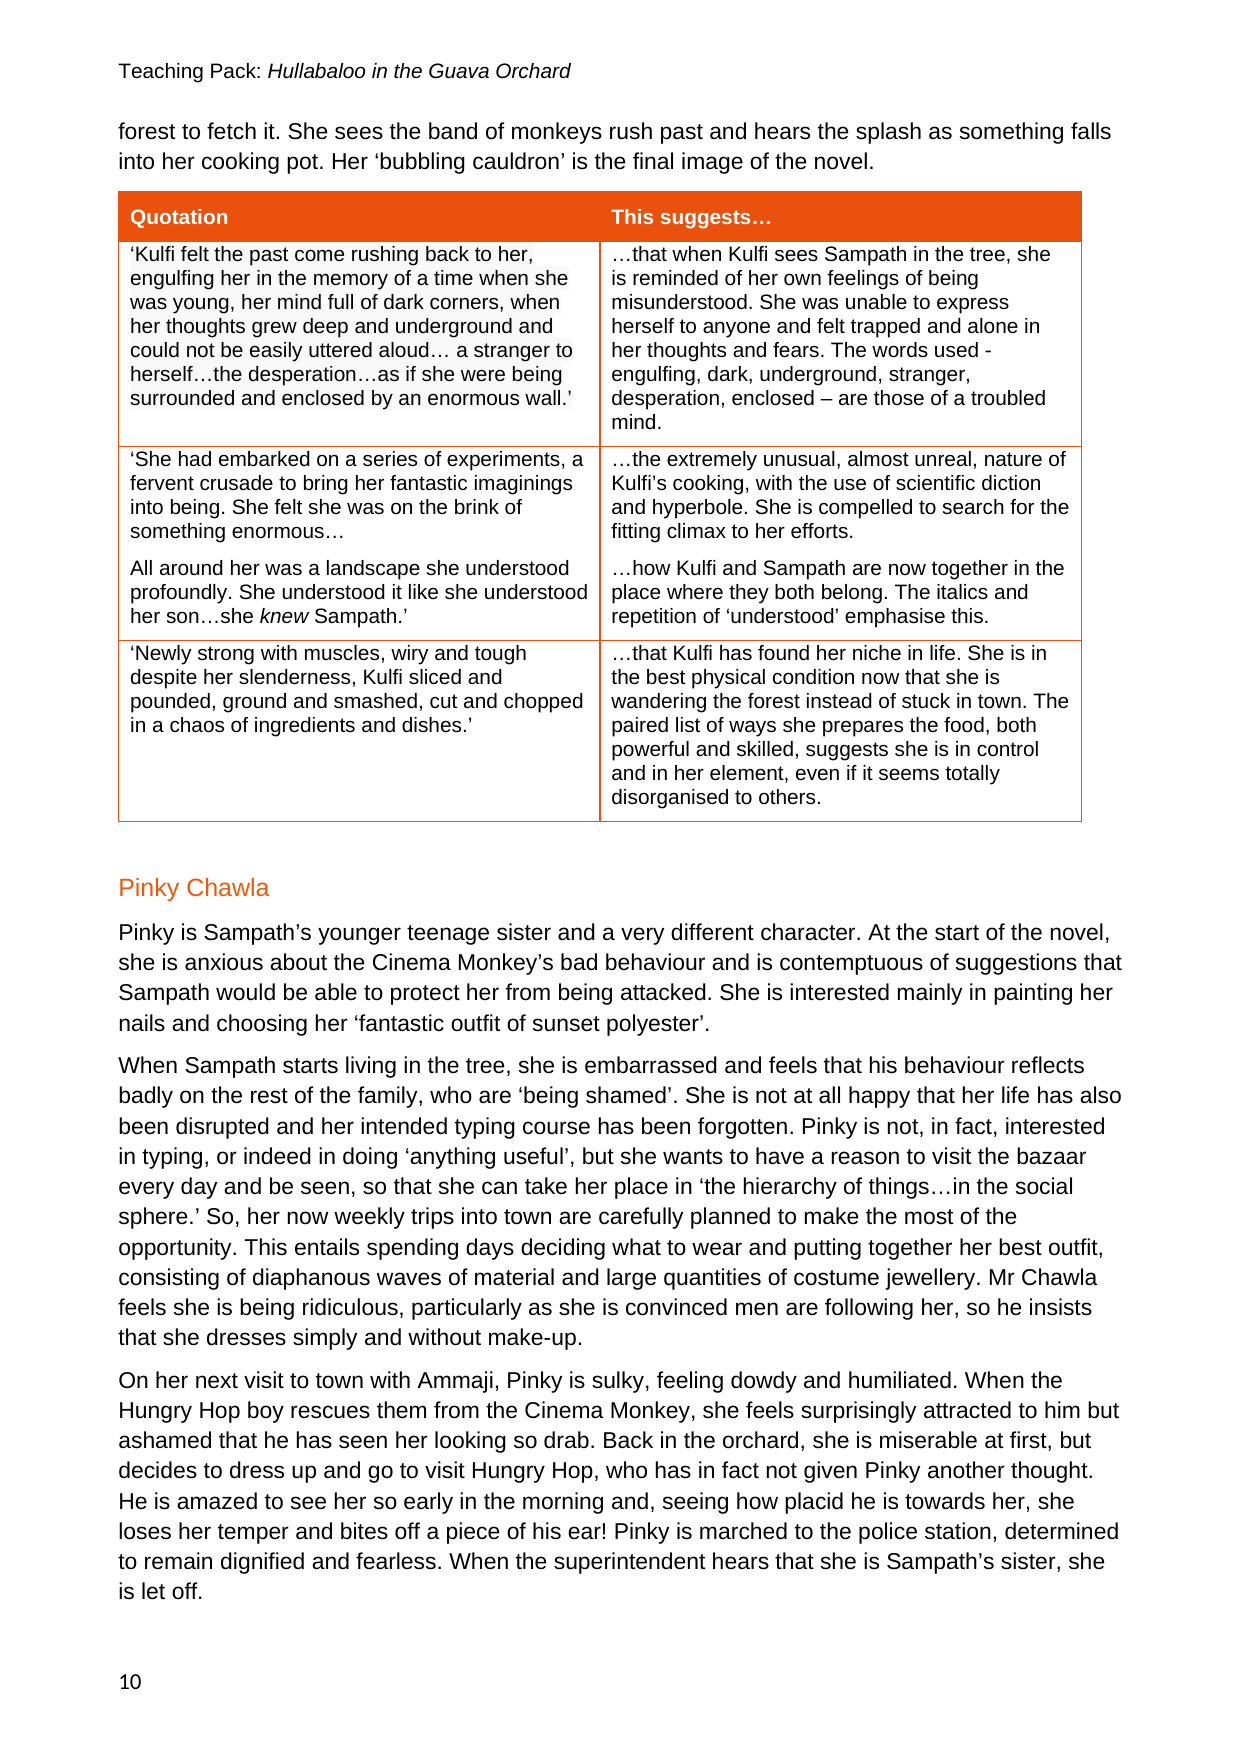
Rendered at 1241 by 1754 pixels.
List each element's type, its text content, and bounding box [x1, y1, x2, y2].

text On her next visit to town with Ammaji, Pinky is sulky, feeling dowdy and humiliated. When the Hungry Hop boy rescues them from the Cinema Monkey, she feels surprisingly attracted to him but ashamed that he has seen her looking so drab. Back in the orchard, she is miserable at first, but decides to dress up and go to visit Hungry Hop, who has in fact not given Pinky another thought. He is amazed to see her so early in the morning and, seeing how placid he is towards her, she loses her temper and bites off a piece of his ear! Pinky is marched to the police station, determined to remain dignified and fearless. When the superintendent hears that she is Sampath’s sister, she is let off. [118, 1367, 1122, 1604]
table_header This suggests… [601, 192, 1081, 241]
table_cell …that when Kulfi sees Sampath in the tree, she is reminded of her own feelings of being misunderstood. She was unable to express herself to anyone and felt trapped and alone in her thoughts and fears. The words used - engulfing, dark, underground, stranger, desperation, enclosed – are those of a troubled mind. [601, 242, 1081, 446]
table_cell …the extremely unusual, almost unreal, nature of Kulfi’s cooking, with the use of scientific diction and hyperbole. She is compelled to search for the fitting climax to her efforts. …how Kulfi and Sampath are now together in the place where they both belong. The italics and repetition of ‘understood’ emphasise this. [601, 447, 1081, 640]
table_header Quotation [119, 192, 599, 241]
text Pinky Chawla [118, 873, 1122, 902]
text When Sampath starts living in the tree, she is embarrassed and feels that his behaviour reflects badly on the rest of the family, who are ‘being shamed’. She is not at all happy that her life has also been disrupted and her intended typing course has been forgotten. Pinky is not, in fact, interested in typing, or indeed in doing ‘anything useful’, but she wants to have a reason to visit the bazaar every day and be seen, so that she can take her place in ‘the hierarchy of things…in the social sphere.’ So, her now weekly trips into town are carefully planned to make the most of the opportunity. This entails spending days deciding what to wear and putting together her best outfit, consisting of diaphanous waves of material and large quantities of costume jewellery. Mr Chawla feels she is being ridiculous, particularly as she is convinced men are following her, so he insists that she dresses simply and without make-up. [118, 1052, 1122, 1350]
text Pinky is Sampath’s younger teenage sister and a very different character. At the start of the novel, she is anxious about the Cinema Monkey’s bad behaviour and is contemptuous of suggestions that Sampath would be able to protect her from being attacked. She is interested mainly in painting her nails and choosing her ‘fantastic outfit of sunset polyester’. [118, 919, 1122, 1036]
table_cell ‘Newly strong with muscles, wiry and tough despite her slenderness, Kulfi sliced and pounded, ground and smashed, cut and chopped in a chaos of ingredients and dishes.’ [119, 641, 599, 821]
table_cell ‘Kulfi felt the past come rushing back to her, engulfing her in the memory of a time when she was young, her mind full of dark corners, when her thoughts grew deep and underground and could not be easily uttered aloud… a stranger to herself…the desperation…as if she were being surrounded and enclosed by an enormous wall.’ [119, 242, 599, 446]
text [118, 118, 1122, 175]
table_cell ‘She had embarked on a series of experiments, a fervent crusade to bring her fantastic imaginings into being. She felt she was on the brink of something enormous… All around her was a landscape she understood profoundly. She understood it like she understood her son…she knew Sampath.’ [119, 447, 599, 640]
table_cell …that Kulfi has found her niche in life. She is in the best physical condition now that she is wandering the forest instead of stuck in town. The paired list of ways she prepares the food, both powerful and skilled, suggests she is in control and in her element, even if it seems totally disorganised to others. [601, 641, 1081, 821]
